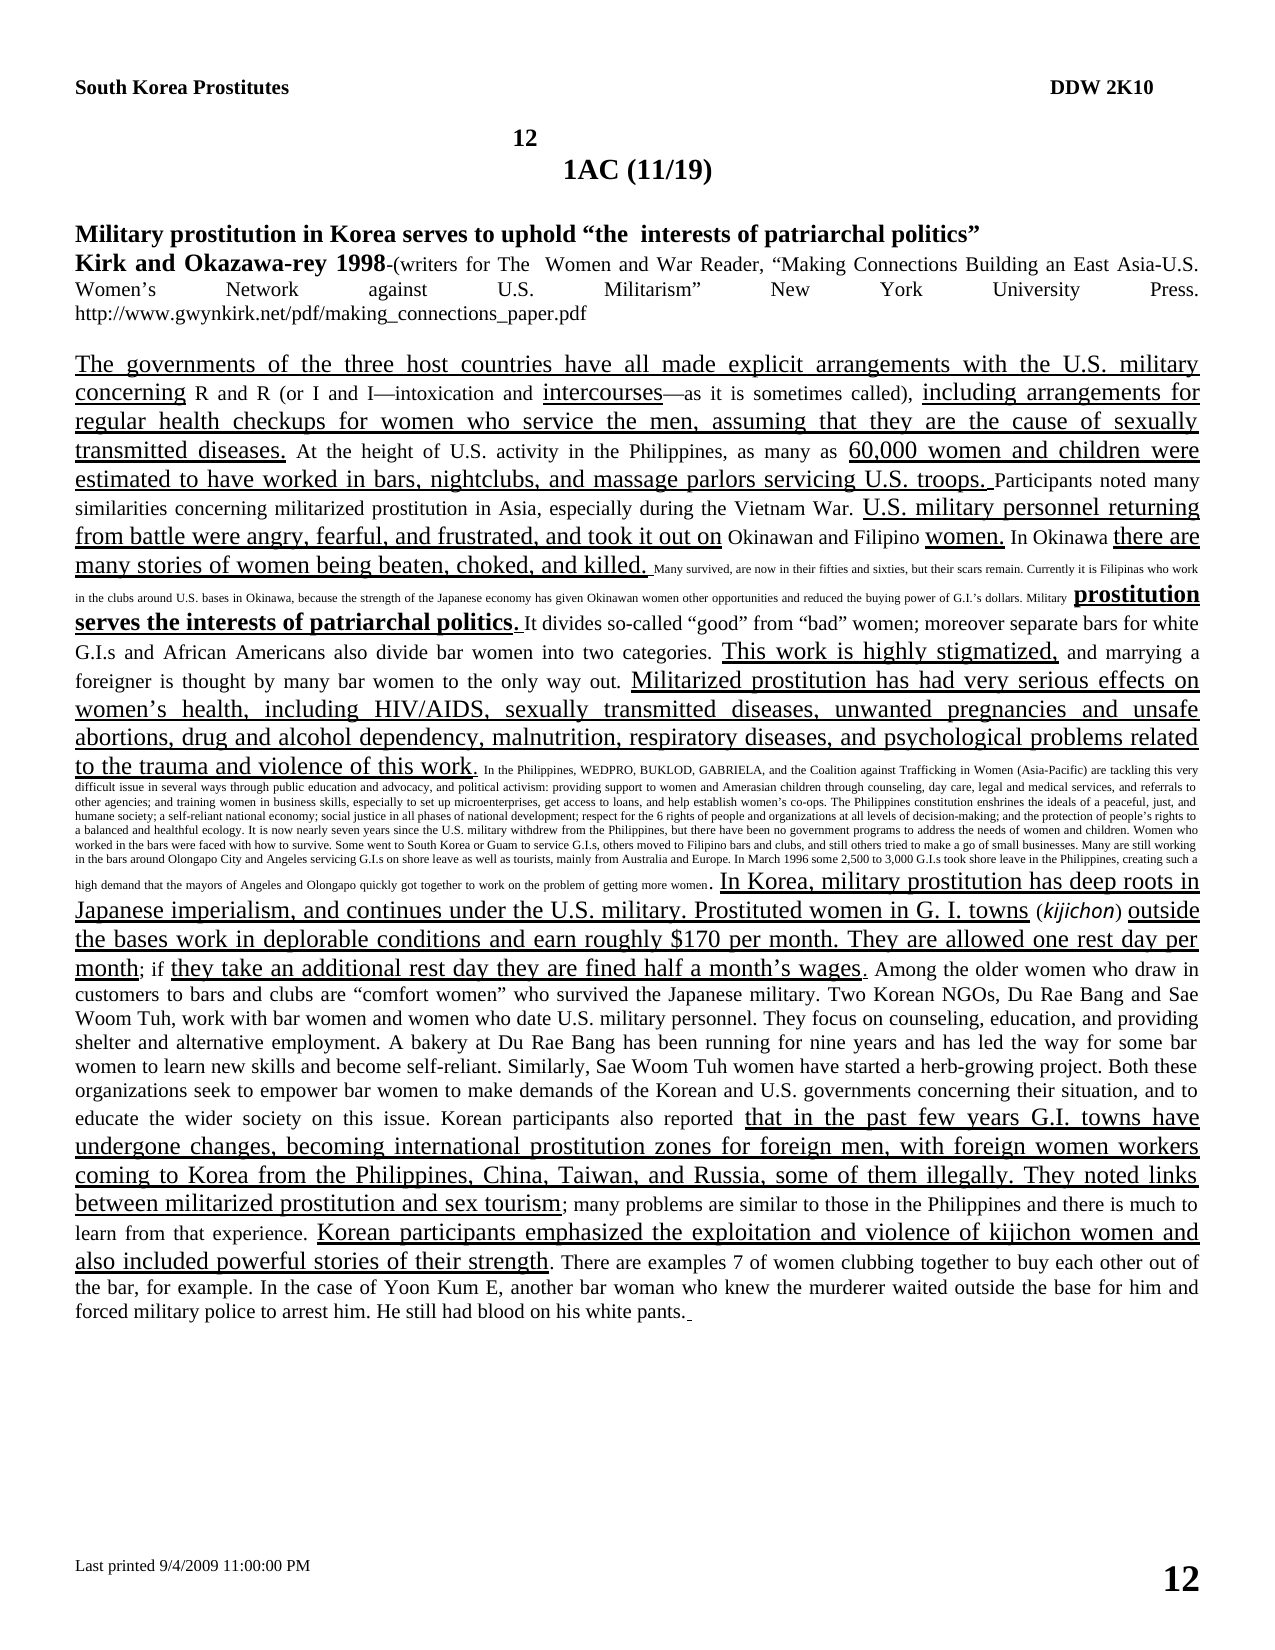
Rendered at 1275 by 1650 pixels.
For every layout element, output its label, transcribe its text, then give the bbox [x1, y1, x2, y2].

text The governments of the three host countries have all made explicit arrangements with the U.S. military concerning R and R (or I and I—intoxication and intercourses—as it is sometimes called), including arrangements for regular health checkups for women who service the men, assuming that they are the cause of sexually transmitted diseases. At the height of U.S. activity in the Philippines, as many as 60,000 women and children were estimated to have worked in bars, nightclubs, and massage parlors servicing U.S. troops. Participants noted many similarities concerning militarized prostitution in Asia, especially during the Vietnam War. U.S. military personnel returning from battle were angry, fearful, and frustrated, and took it out on Okinawan and Filipino women. In Okinawa there are many stories of women being beaten, choked, and killed. Many survived, are now in their fifties and sixties, but their scars remain. Currently it is Filipinas who work in the clubs around U.S. bases in Okinawa, because the strength of the Japanese economy has given Okinawan women other opportunities and reduced the buying power of G.I.’s dollars. Military prostitution serves the interests of patriarchal politics. It divides so-called “good” from “bad” women; moreover separate bars for white G.I.s and African Americans also divide bar women into two categories. This work is highly stigmatized, and marrying a foreigner is thought by many bar women to the only way out. Militarized prostitution has had very serious effects on women’s health, including HIV/AIDS, sexually transmitted diseases, unwanted pregnancies and unsafe abortions, drug and alcohol dependency, malnutrition, respiratory diseases, and psychological problems related to the trauma and violence of this work. In the Philippines, WEDPRO, BUKLOD, GABRIELA, and the Coalition against Trafficking in Women (Asia-Pacific) are tackling this very difficult issue in several ways through public education and advocacy, and political activism: providing support to women and Amerasian children through counseling, day care, legal and medical services, and referrals to other agencies; and training women in business skills, especially to set up microenterprises, get access to loans, and help establish women’s co-ops. The Philippines constitution enshrines the ideals of a peaceful, just, and humane society; a self-reliant national economy; social justice in all phases of national development; respect for the 6 rights of people and organizations at all levels of decision-making; and the protection of people’s rights to a balanced and healthful ecology. It is now nearly seven years since the U.S. military withdrew from the Philippines, but there have been no government programs to address the needs of women and children. Women who worked in the bars were faced with how to survive. Some went to South Korea or Guam to service G.I.s, others moved to Filipino bars and clubs, and still others tried to make a go of small businesses. Many are still working in the bars around Olongapo City and Angeles servicing G.I.s on shore leave as well as tourists, mainly from Australia and Europe. In March 1996 some 2,500 to 3,000 G.I.s took shore leave in the Philippines, creating such a high demand that the mayors of Angeles and Olongapo quickly got together to work on the problem of getting more women. In Korea, military prostitution has deep roots in Japanese imperialism, and continues under the U.S. military. Prostituted women in G. I. towns (kijichon) outside the bases work in deplorable conditions and earn roughly $170 per month. They are allowed one rest day per month; if they take an additional rest day they are fined half a month’s wages. Among the older women who draw in customers to bars and clubs are “comfort women” who survived the Japanese military. Two Korean NGOs, Du Rae Bang and Sae Woom Tuh, work with bar women and women who date U.S. military personnel. They focus on counseling, education, and providing shelter and alternative employment. A bakery at Du Rae Bang has been running for nine years and has led the way for some bar women to learn new skills and become self-reliant. Similarly, Sae Woom Tuh women have started a herb-growing project. Both these organizations seek to empower bar women to make demands of the Korean and U.S. governments concerning their situation, and to educate the wider society on this issue. Korean participants also reported that in the past few years G.I. towns have undergone changes, becoming international prostitution zones for foreign men, with foreign women workers coming to Korea from the Philippines, China, Taiwan, and Russia, some of them illegally. They noted links between militarized prostitution and sex tourism; many problems are similar to those in the Philippines and there is much to learn from that experience. Korean participants emphasized the exploitation and violence of kijichon women and also included powerful stories of their strength. There are examples 7 of women clubbing together to buy each other out of the bar, for example. In the case of Yoon Kum E, another bar woman who knew the murderer waited outside the base for him and forced military police to arrest him. He still had blood on his white pants. [75, 376, 1200, 719]
text 1AC (11/19) [75, 152, 1200, 185]
text Military prostitution in Korea serves to uphold “the interests of patriarchal politics” [75, 219, 1200, 248]
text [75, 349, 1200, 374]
text The governments of the three host countries have all made explicit arrangements with the U.S. military concerning R and R (or I and I—intoxication and intercourses—as it is sometimes called), including arrangements for regular health checkups for women who service the men, assuming that they are the cause of sexually transmitted diseases. At the height of U.S. activity in the Philippines, as many as 60,000 women and children were estimated to have worked in bars, nightclubs, and massage parlors servicing U.S. troops. Participants noted many similarities concerning militarized prostitution in Asia, especially during the Vietnam War. U.S. military personnel returning from battle were angry, fearful, and frustrated, and took it out on Okinawan and Filipino women. In Okinawa there are many stories of women being beaten, choked, and killed. Many survived, are now in their fifties and sixties, but their scars remain. Currently it is Filipinas who work in the clubs around U.S. bases in Okinawa, because the strength of the Japanese economy has given Okinawan women other opportunities and reduced the buying power of G.I.’s dollars. Military prostitution serves the interests of patriarchal politics. It divides so-called “good” from “bad” women; moreover separate bars for white G.I.s and African Americans also divide bar women into two categories. This work is highly stigmatized, and marrying a foreigner is thought by many bar women to the only way out. Militarized prostitution has had very serious effects on women’s health, including HIV/AIDS, sexually transmitted diseases, unwanted pregnancies and unsafe abortions, drug and alcohol dependency, malnutrition, respiratory diseases, and psychological problems related to the trauma and violence of this work. In the Philippines, WEDPRO, BUKLOD, GABRIELA, and the Coalition against Trafficking in Women (Asia-Pacific) are tackling this very difficult issue in several ways through public education and advocacy, and political activism: providing support to women and Amerasian children through counseling, day care, legal and medical services, and referrals to other agencies; and training women in business skills, especially to set up microenterprises, get access to loans, and help establish women’s co-ops. The Philippines constitution enshrines the ideals of a peaceful, just, and humane society; a self-reliant national economy; social justice in all phases of national development; respect for the 6 rights of people and organizations at all levels of decision-making; and the protection of people’s rights to a balanced and healthful ecology. It is now nearly seven years since the U.S. military withdrew from the Philippines, but there have been no government programs to address the needs of women and children. Women who worked in the bars were faced with how to survive. Some went to South Korea or Guam to service G.I.s, others moved to Filipino bars and clubs, and still others tried to make a go of small businesses. Many are still working in the bars around Olongapo City and Angeles servicing G.I.s on shore leave as well as tourists, mainly from Australia and Europe. In March 1996 some 2,500 to 3,000 G.I.s took shore leave in the Philippines, creating such a high demand that the mayors of Angeles and Olongapo quickly got together to work on the problem of getting more women. In Korea, military prostitution has deep roots in Japanese imperialism, and continues under the U.S. military. Prostituted women in G. I. towns (kijichon) outside the bases work in deplorable conditions and earn roughly $170 per month. They are allowed one rest day per month; if they take an additional rest day they are fined half a month’s wages. Among the older women who draw in customers to bars and clubs are “comfort women” who survived the Japanese military. Two Korean NGOs, Du Rae Bang and Sae Woom Tuh, work with bar women and women who date U.S. military personnel. They focus on counseling, education, and providing shelter and alternative employment. A bakery at Du Rae Bang has been running for nine years and has led the way for some bar women to learn new skills and become self-reliant. Similarly, Sae Woom Tuh women have started a herb-growing project. Both these organizations seek to empower bar women to make demands of the Korean and U.S. governments concerning their situation, and to educate the wider society on this issue. Korean participants also reported that in the past few years G.I. towns have undergone changes, becoming international prostitution zones for foreign men, with foreign women workers coming to Korea from the Philippines, China, Taiwan, and Russia, some of them illegally. They noted links between militarized prostitution and sex tourism; many problems are similar to those in the Philippines and there is much to learn from that experience. Korean participants emphasized the exploitation and violence of kijichon women and also included powerful stories of their strength. There are examples 7 of women clubbing together to buy each other out of the bar, for example. In the case of Yoon Kum E, another bar woman who knew the murderer waited outside the base for him and forced military police to arrest him. He still had blood on his white pants. [75, 721, 1200, 1156]
text Kirk and Okazawa-rey 1998-(writers for The Women and War Reader, “Making Connections Building an East Asia-U.S. Women’s Network against U.S. Militarism” New York University Press. http://www.gwynkirk.net/pdf/making_connections_paper.pdf [75, 248, 1200, 324]
